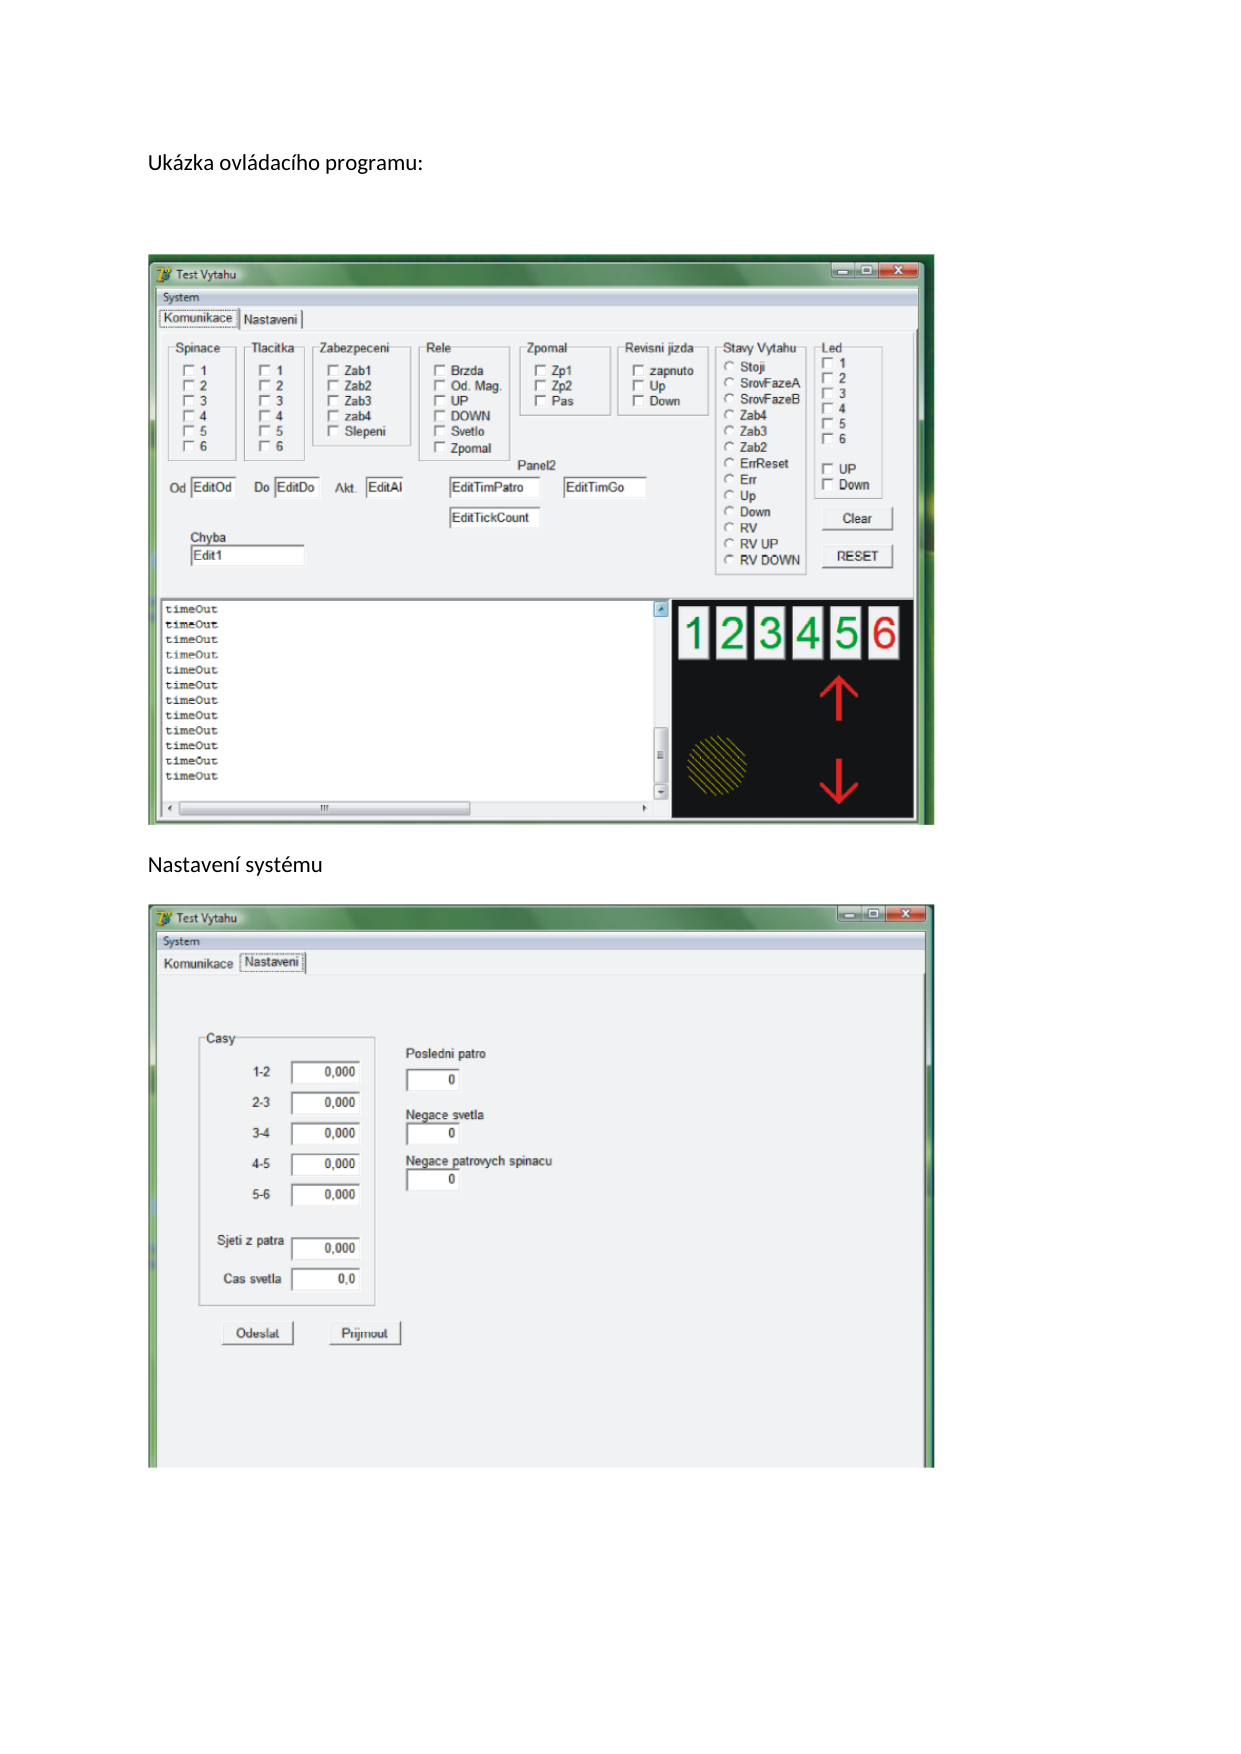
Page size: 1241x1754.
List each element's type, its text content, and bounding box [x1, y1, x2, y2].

text Ukázka ovládacího programu: [148, 148, 1093, 176]
text Nastavení systému [148, 851, 1093, 879]
